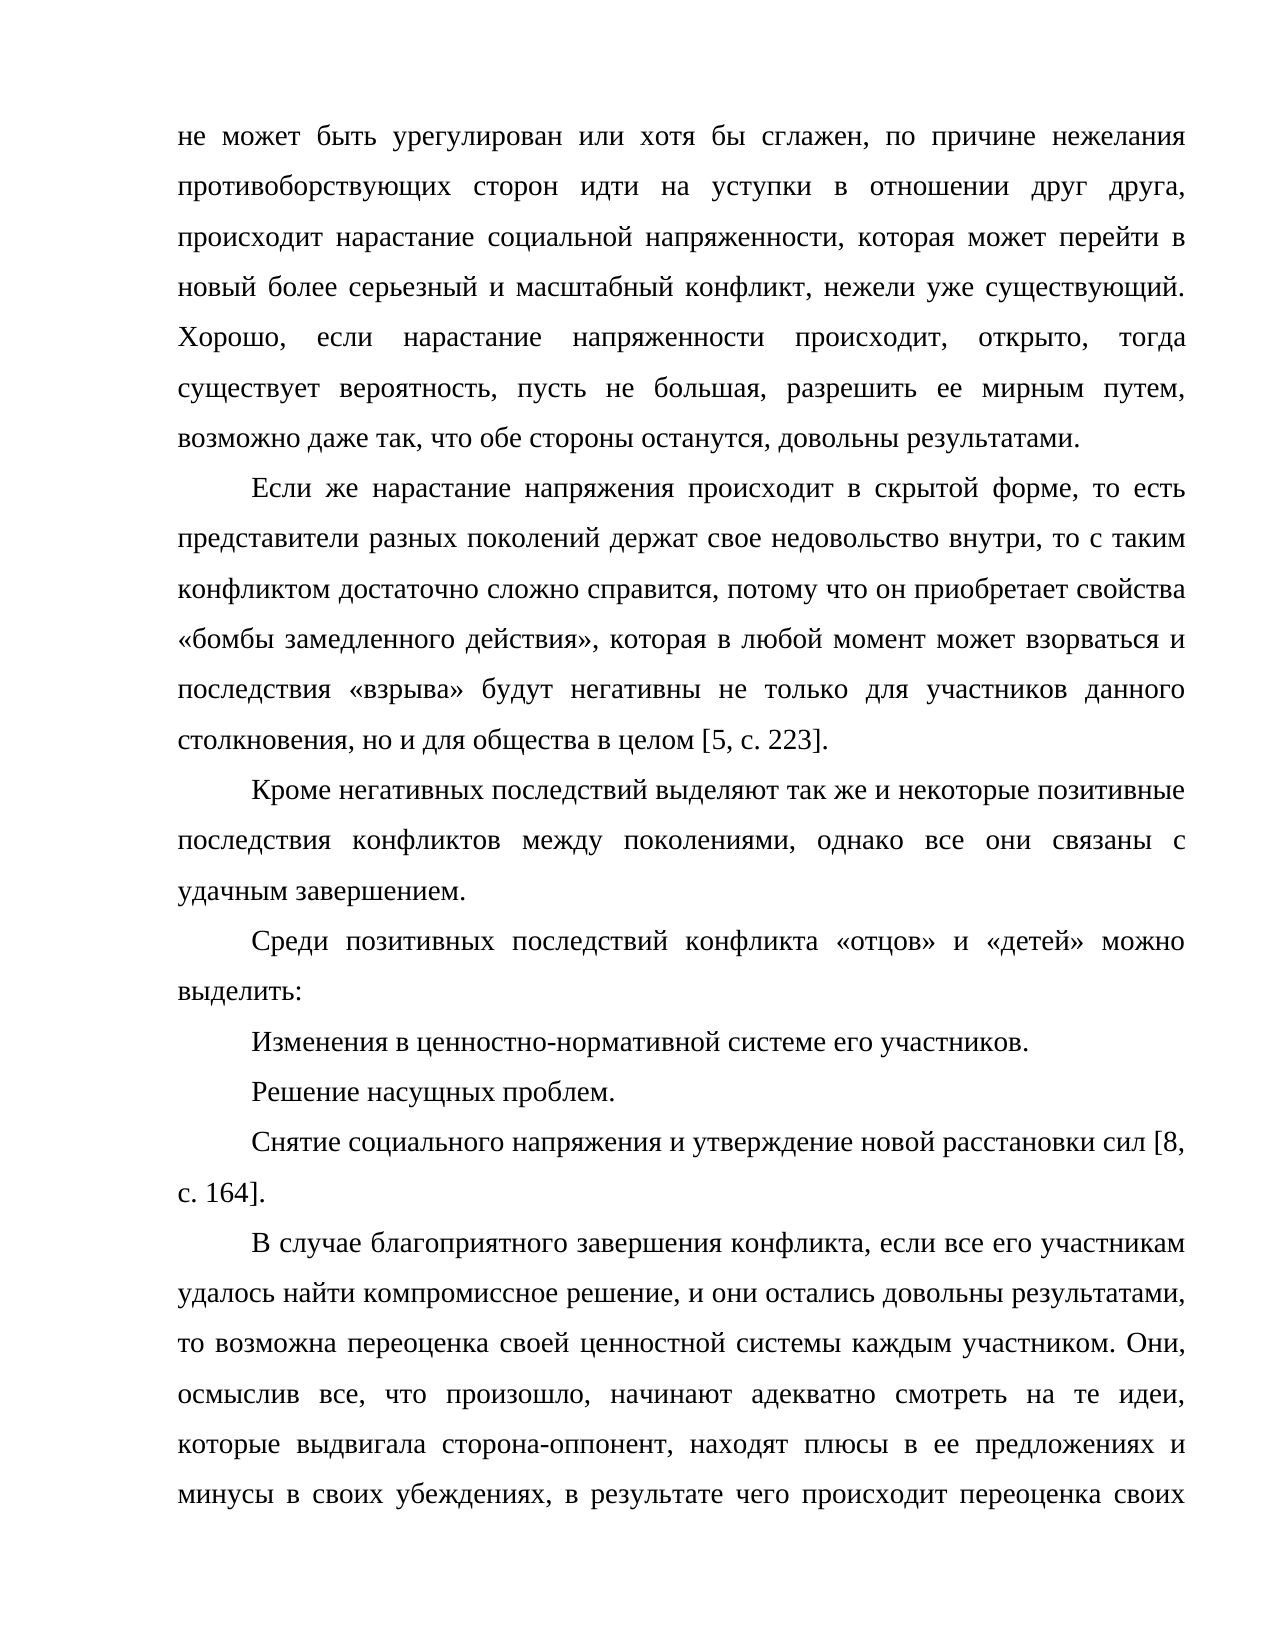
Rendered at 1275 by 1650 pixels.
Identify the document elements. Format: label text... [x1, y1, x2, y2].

text Изменения в ценностно-нормативной системе его участников. [177, 1024, 1186, 1057]
text Если же нарастание напряжения происходит в скрытой форме, то есть представители разных поколений держат свое недовольство внутри, то с таким конфликтом достаточно сложно справится, потому что он приобретает свойства «бомбы замедленного действия», которая в любой момент может взорваться и последствия «взрыва» будут негативны не только для участников данного столкновения, но и для общества в целом [5, с. 223]. [177, 470, 1186, 755]
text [177, 118, 1186, 453]
text Среди позитивных последствий конфликта «отцов» и «детей» можно выделить: [177, 923, 1186, 1007]
text Кроме негативных последствий выделяют так же и некоторые позитивные последствия конфликтов между поколениями, однако все они связаны с удачным завершением. [177, 772, 1186, 906]
text Снятие социального напряжения и утверждение новой расстановки сил [8, с. 164]. [177, 1124, 1186, 1208]
text Решение насущных проблем. [177, 1074, 1186, 1108]
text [177, 1225, 1186, 1510]
